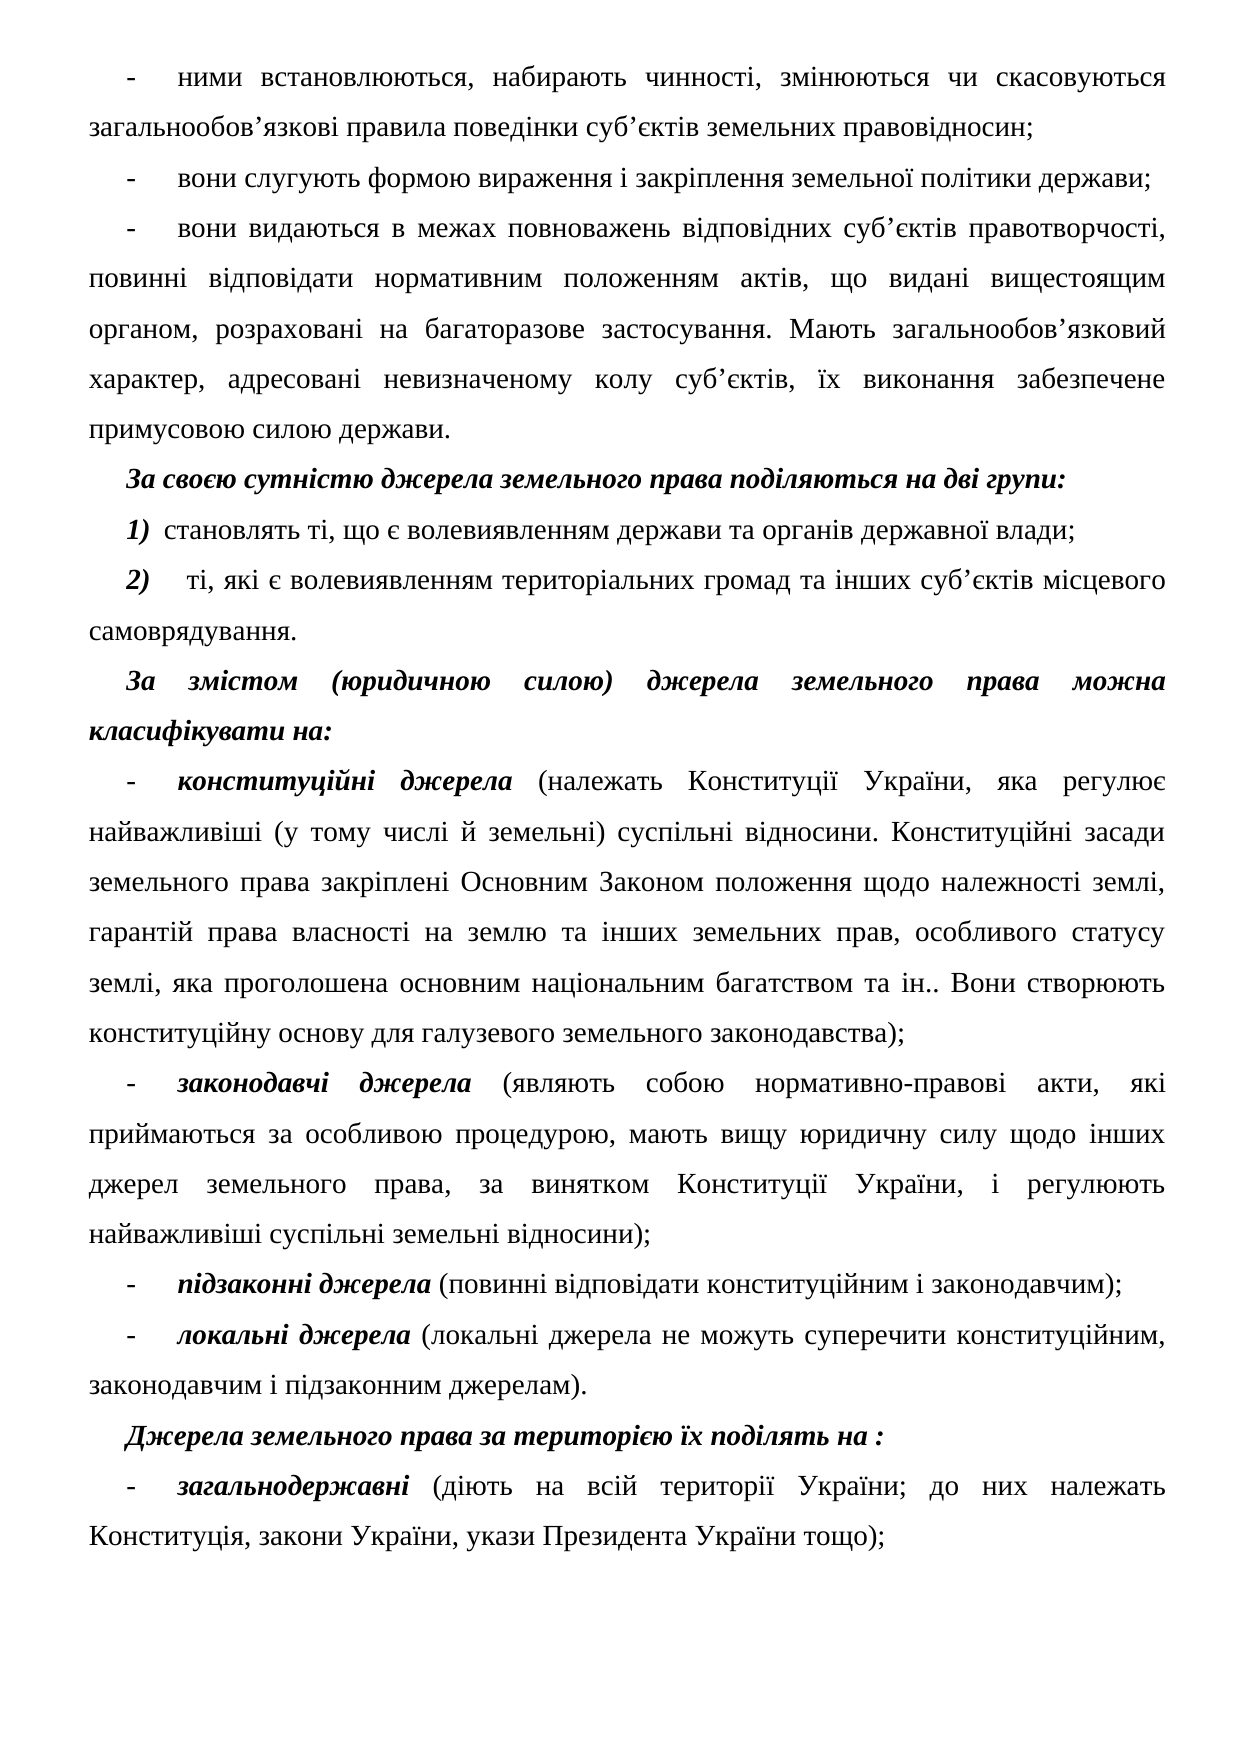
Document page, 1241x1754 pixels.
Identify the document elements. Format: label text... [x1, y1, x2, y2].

list За змістом (юридичною силою) джерела земельного права можна класифікувати на: [88, 663, 1167, 747]
list вони слугують формою вираження і закріплення земельної політики держави; [88, 160, 1167, 193]
list загальнодержавні (діють на всій території України; до них належать Конституція, закони України, укази Президента України тощо); [88, 1468, 1167, 1552]
list законодавчі джерела (являють собою нормативно-правові акти, які приймаються за особливою процедурою, мають вищу юридичну силу щодо інших джерел земельного права, за винятком Конституції України, і регулюють найважливіші суспільні земельні відносини); [88, 1065, 1167, 1250]
list ті, які є волевиявленням територіальних громад та інших суб’єктів місцевого самоврядування. [88, 562, 1167, 646]
list За своєю сутністю джерела земельного права поділяються на дві групи: [126, 462, 1167, 495]
list становлять ті, що є волевиявленням держави та органів державної влади; [126, 512, 1167, 546]
list Джерела земельного права за територією їх поділять на : [126, 1418, 1167, 1451]
list локальні джерела (локальні джерела не можуть суперечити конституційним, законодавчим і підзаконним джерелам). [88, 1317, 1167, 1401]
list підзаконні джерела (повинні відповідати конституційним і законодавчим); [88, 1267, 1167, 1300]
list вони видаються в межах повноважень відповідних суб’єктів правотворчості, повинні відповідати нормативним положенням актів, що видані вищестоящим органом, розраховані на багаторазове застосування. Мають загальнообов’язковий характер, адресовані невизначеному колу суб’єктів, їх виконання забезпечене примусовою силою держави. [88, 210, 1167, 445]
list ними встановлюються, набирають чинності, змінюються чи скасовуються загальнообов’язкові правила поведінки суб’єктів земельних правовідносин; [88, 59, 1167, 143]
list конституційні джерела (належать Конституції України, яка регулює найважливіші (у тому числі й земельні) суспільні відносини. Конституційні засади земельного права закріплені Основним Законом положення щодо належності землі, гарантій права власності на землю та інших земельних прав, особливого статусу землі, яка проголошена основним національним багатством та ін.. Вони створюють конституційну основу для галузевого земельного законодавства); [88, 763, 1167, 1049]
